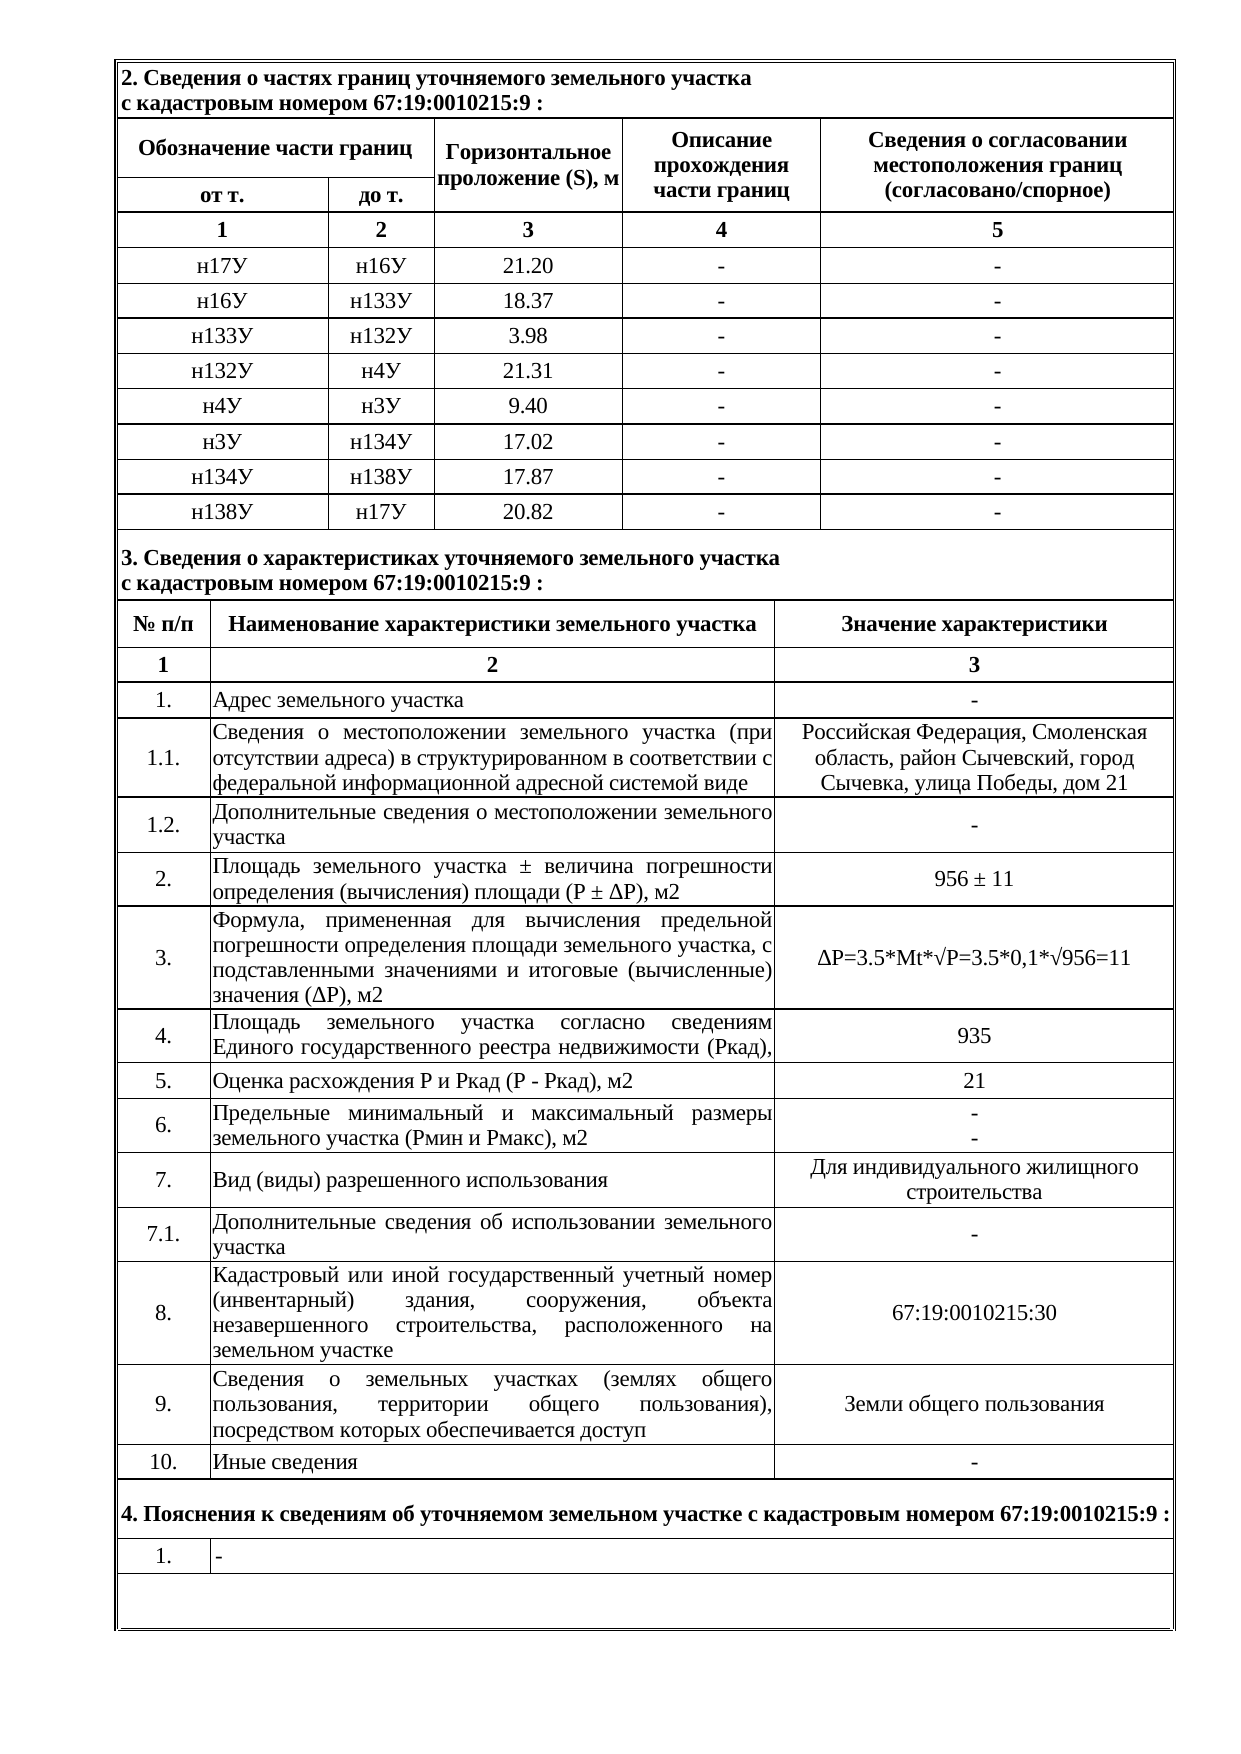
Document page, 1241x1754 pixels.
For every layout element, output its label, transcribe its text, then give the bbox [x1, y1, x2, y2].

table_cell Площадь земельного участка согласно сведениям Единого государственного реестра недвижимости (Pкад), м2 [211, 1010, 774, 1062]
table_cell № п/п [118, 601, 210, 647]
table_cell - [821, 460, 1173, 493]
table_cell н138У [329, 460, 434, 493]
table_cell 17.02 [435, 425, 622, 459]
table_cell 21 [775, 1063, 1173, 1098]
table_cell 18.37 [435, 284, 622, 317]
table_cell 1.2. [118, 798, 210, 852]
table_cell - [623, 354, 820, 387]
table_cell Адрес земельного участка [211, 683, 774, 717]
table_cell Площадь земельного участка ± величина погрешности определения (вычисления) площади (Р ± ΔР), м2 [211, 853, 774, 905]
table_cell - [623, 389, 820, 423]
table_cell ∆P=3.5*Мt*√Р=3.5*0,1*√956=11 [775, 907, 1173, 1008]
table_cell - [211, 1539, 1173, 1572]
table_cell 3. [118, 907, 210, 1008]
table_cell - [623, 460, 820, 493]
table_cell - [775, 798, 1173, 852]
table_cell 1.1. [118, 719, 210, 796]
table_cell - [775, 1208, 1173, 1261]
table_cell Российская Федерация, Смоленская область, район Сычевский, город Сычевка, улица Победы, дом 21 [775, 719, 1173, 796]
table_cell 3 [435, 213, 622, 247]
table_cell н4У [329, 354, 434, 387]
table_cell Сведения о земельных участках (землях общего пользования, территории общего пользования), посредством которых обеспечивается доступ [211, 1365, 774, 1444]
table_cell Оценка расхождения Р и Ркад (Р - Ркад), м2 [211, 1063, 774, 1098]
table_cell 20.82 [435, 495, 622, 529]
table_cell - [623, 495, 820, 529]
table_cell 4. Пояснения к сведениям об уточняемом земельном участке с кадастровым номером 67:19:0010215:9 : [118, 1490, 1173, 1538]
table_cell Сведения о согласовании местоположения границ (согласовано/спорное) [821, 119, 1173, 211]
table_cell н4У [118, 389, 328, 423]
table_cell 6. [118, 1099, 210, 1152]
table_cell 8. [118, 1262, 210, 1363]
table_cell [118, 1574, 1173, 1628]
table_cell Для индивидуального жилищного строительства [775, 1153, 1173, 1207]
table_cell - [821, 319, 1173, 353]
table_cell Земли общего пользования [775, 1365, 1173, 1444]
table_cell н16У [118, 284, 328, 317]
table_cell - [821, 354, 1173, 387]
table_cell 3. Сведения о характеристиках уточняемого земельного участка с кадастровым номером 67:19:0010215:9 : [118, 541, 1173, 599]
table_cell Иные сведения [211, 1445, 774, 1478]
table_cell Предельные минимальный и максимальный размеры земельного участка (Рмин и Рмакс), м2 [211, 1099, 774, 1152]
table_cell [118, 1480, 1173, 1490]
table_cell от т. [118, 178, 328, 211]
table_cell Горизонтальное проложение (S), м [435, 119, 622, 211]
table_cell н3У [329, 389, 434, 423]
table_cell 9. [118, 1365, 210, 1444]
table_cell 21.20 [435, 248, 622, 283]
table_cell - [623, 425, 820, 459]
table_cell н16У [329, 248, 434, 283]
table_cell н17У [118, 248, 328, 283]
table_cell - [623, 248, 820, 283]
table_cell - [821, 248, 1173, 283]
table_cell 2 [211, 648, 774, 681]
table_cell Кадастровый или иной государственный учетный номер (инвентарный) здания, сооружения, объекта незавершенного строительства, расположенного на земельном участке [211, 1262, 774, 1363]
table_cell 67:19:0010215:30 [775, 1262, 1173, 1363]
table_cell 5. [118, 1063, 210, 1098]
table_cell - [623, 319, 820, 353]
table_cell 1 [118, 213, 328, 247]
table_cell - [821, 425, 1173, 459]
table_cell - [821, 389, 1173, 423]
table_cell 1. [118, 683, 210, 717]
table_cell 3 [775, 648, 1173, 681]
table_cell 2. [118, 853, 210, 905]
table_cell н17У [329, 495, 434, 529]
table_cell Значение характеристики [775, 601, 1173, 647]
table_cell Дополнительные сведения о местоположении земельного участка [211, 798, 774, 852]
table_cell - [775, 683, 1173, 717]
table_cell н134У [118, 460, 328, 493]
table_cell н132У [329, 319, 434, 353]
table_cell Вид (виды) разрешенного использования [211, 1153, 774, 1207]
table_cell Наименование характеристики земельного участка [211, 601, 774, 647]
table_cell Обозначение части границ [118, 119, 434, 177]
table_cell н134У [329, 425, 434, 459]
table_cell 5 [821, 213, 1173, 247]
table_cell 2. Сведения о частях границ уточняемого земельного участка с кадастровым номером 67:19:0010215:9 : [118, 63, 1173, 117]
table_cell - [775, 1445, 1173, 1478]
table_cell н3У [118, 425, 328, 459]
table_cell 3.98 [435, 319, 622, 353]
table_cell 21.31 [435, 354, 622, 387]
table_cell 935 [775, 1010, 1173, 1062]
table_cell 1 [118, 648, 210, 681]
table_cell до т. [329, 178, 434, 211]
table_cell 4. [118, 1010, 210, 1062]
table_cell 2 [329, 213, 434, 247]
table_cell 4 [623, 213, 820, 247]
table_cell 9.40 [435, 389, 622, 423]
table_cell - [821, 284, 1173, 317]
table_cell н132У [118, 354, 328, 387]
table_cell [118, 530, 1173, 541]
table_cell Дополнительные сведения об использовании земельного участка [211, 1208, 774, 1261]
table_cell 10. [118, 1445, 210, 1478]
table_cell 17.87 [435, 460, 622, 493]
table_cell 7.1. [118, 1208, 210, 1261]
table_cell н133У [118, 319, 328, 353]
table_cell [116, 1628, 1174, 1687]
table_cell Описание прохождения части границ [623, 119, 820, 211]
table_cell Сведения о местоположении земельного участка (при отсутствии адреса) в структурированном в соответствии с федеральной информационной адресной системой виде [211, 719, 774, 796]
table_cell - [821, 495, 1173, 529]
table_cell Формула, примененная для вычисления предельной погрешности определения площади земельного участка, с подставленными значениями и итоговые (вычисленные) значения (ΔР), м2 [211, 907, 774, 1008]
table_cell - - [775, 1099, 1173, 1152]
table_cell - [623, 284, 820, 317]
table_cell 956 ± 11 [775, 853, 1173, 905]
table_cell 1. [118, 1539, 210, 1572]
table_cell н133У [329, 284, 434, 317]
table_cell н138У [118, 495, 328, 529]
table_cell 7. [118, 1153, 210, 1207]
